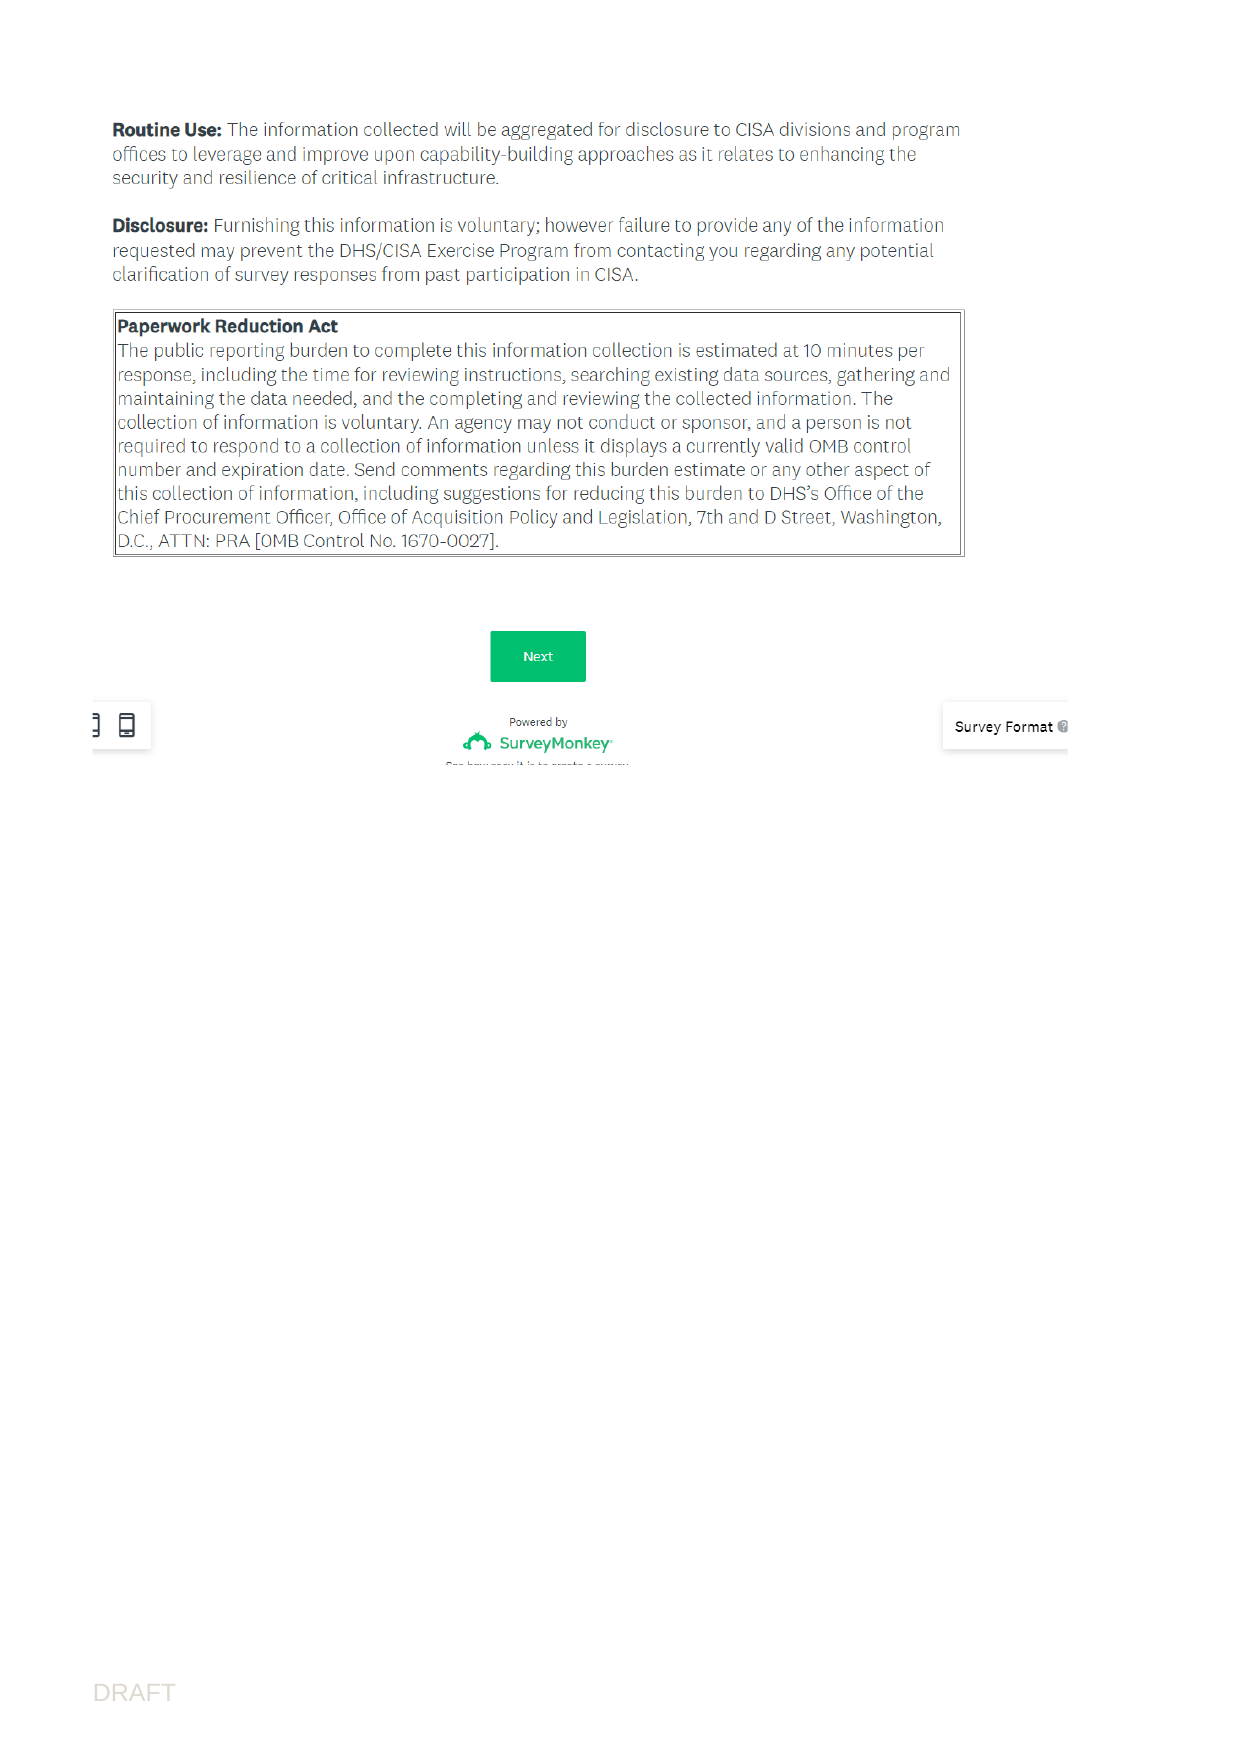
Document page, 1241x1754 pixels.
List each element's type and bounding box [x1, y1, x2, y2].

picture [92, 112, 1068, 765]
